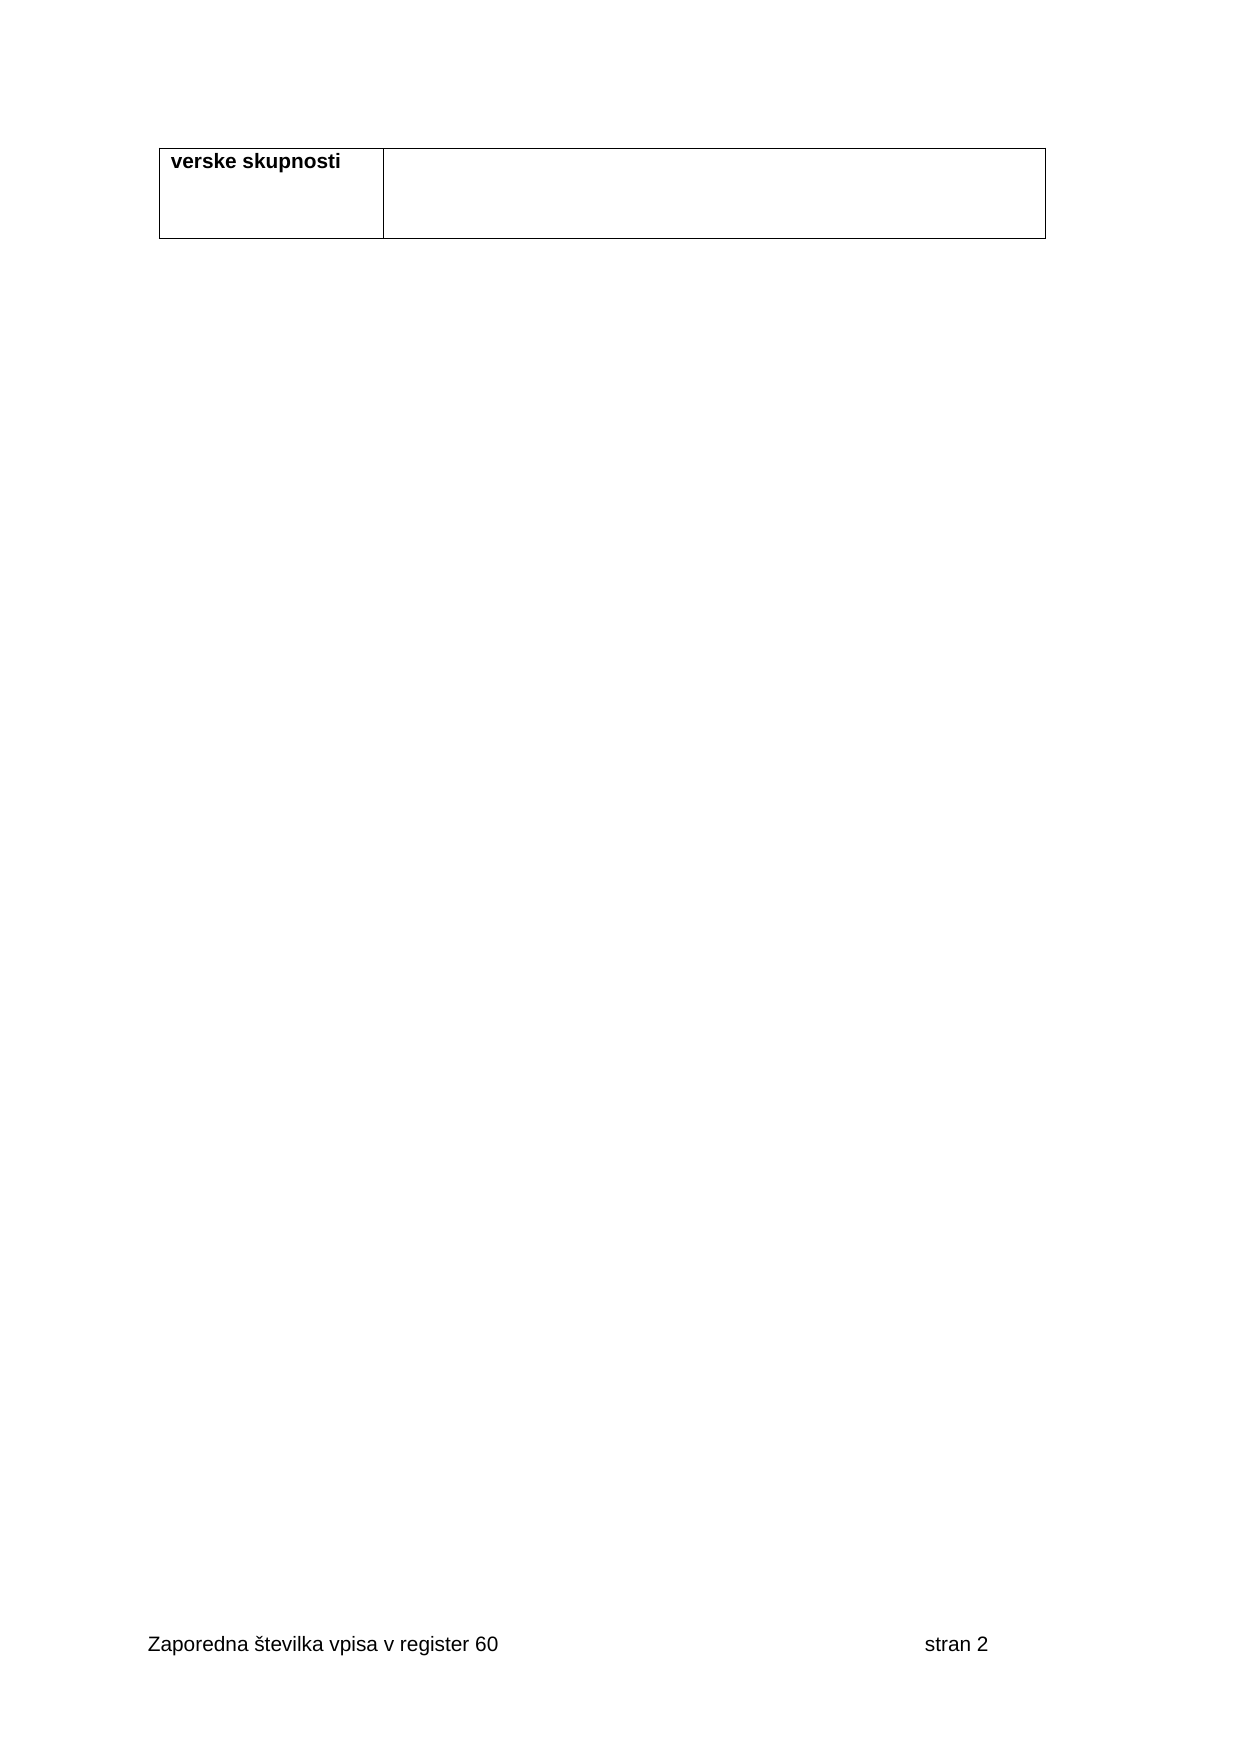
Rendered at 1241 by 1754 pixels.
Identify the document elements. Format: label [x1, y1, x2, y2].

table_cell [160, 149, 383, 238]
table_cell [384, 149, 1045, 238]
